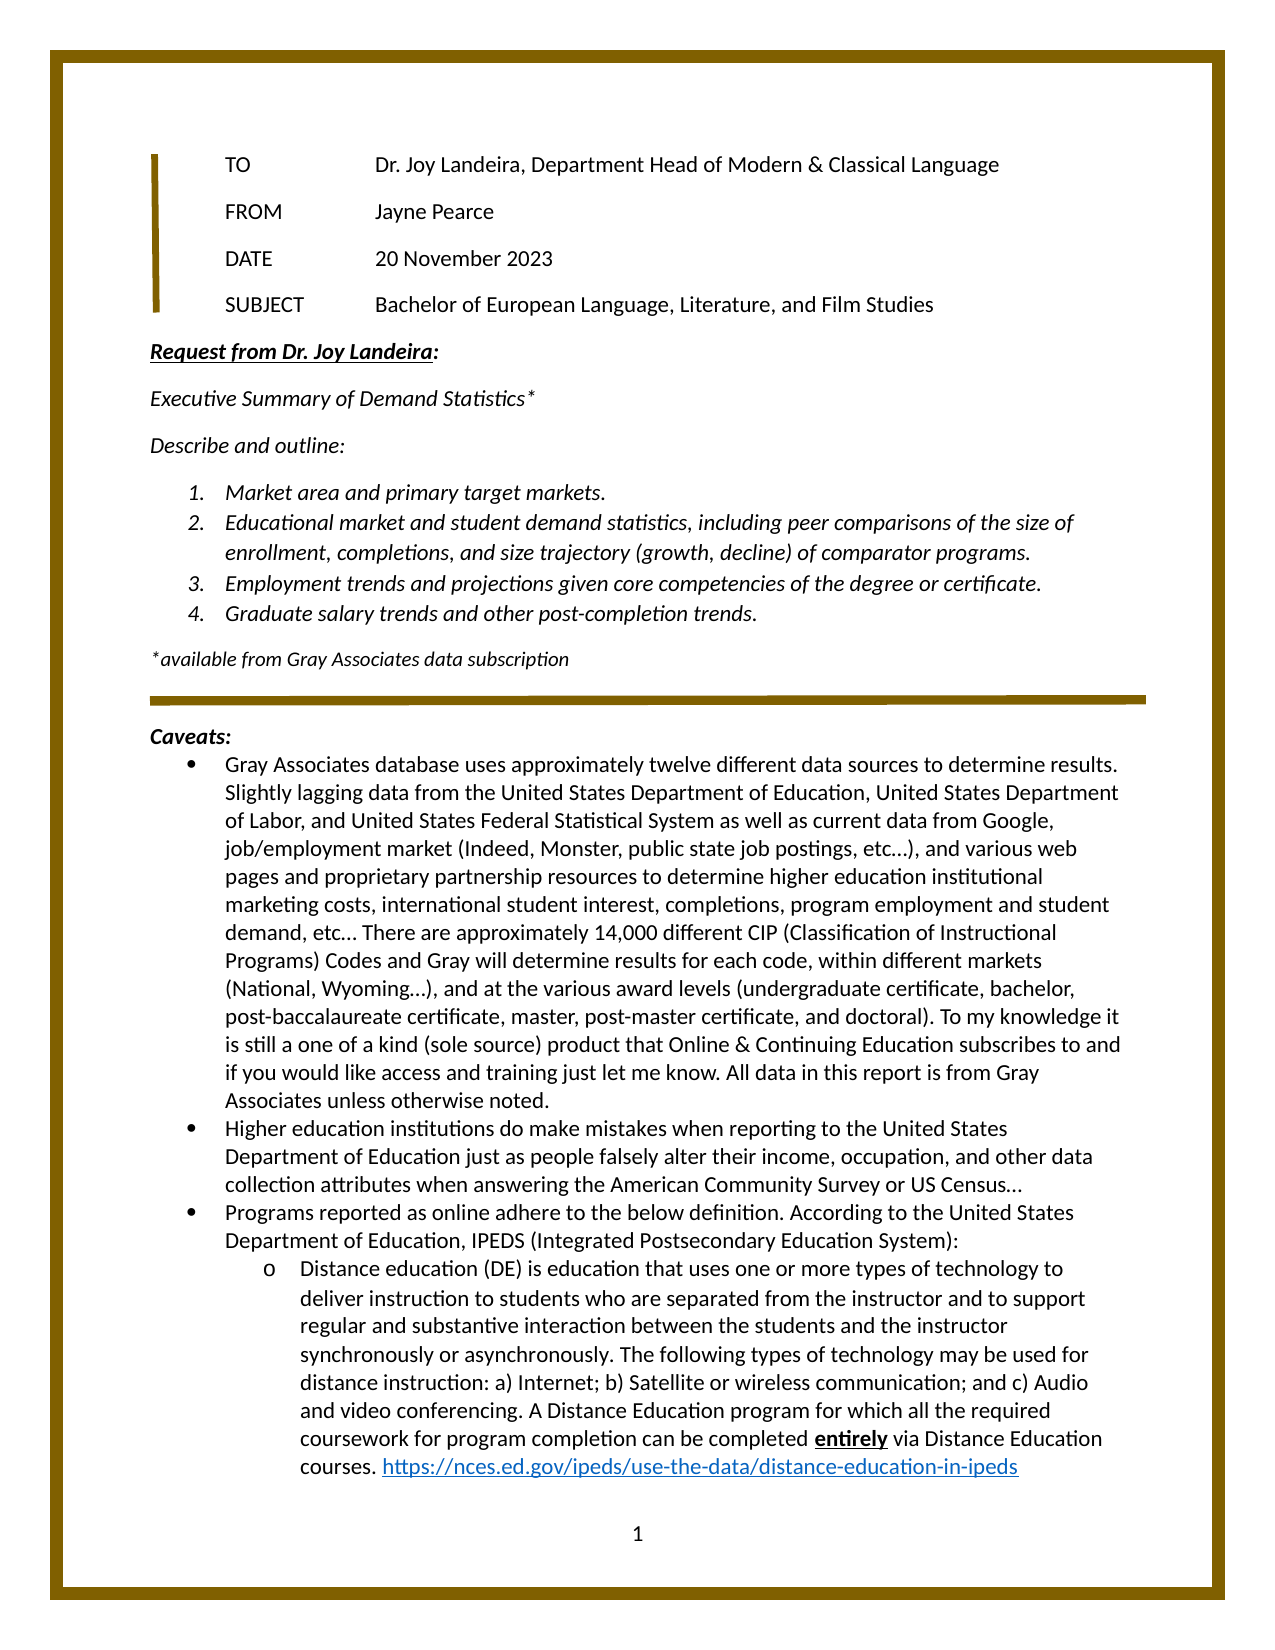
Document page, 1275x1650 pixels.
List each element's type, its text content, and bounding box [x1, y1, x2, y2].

list Educational market and student demand statistics, including peer comparisons of the size of enrollment, completions, and size trajectory (growth, decline) of comparator programs. [187, 508, 1125, 567]
list Distance education (DE) is education that uses one or more types of technology to deliver instruction to students who are separated from the instructor and to support regular and substantive interaction between the students and the instructor synchronously or asynchronously. The following types of technology may be used for distance instruction: a) Internet; b) Satellite or wireless communication; and c) Audio and video conferencing. A Distance Education program for which all the required coursework for program completion can be completed entirely via Distance Education courses. https://nces.ed.gov/ipeds/use-the-data/distance-education-in-ipeds [262, 1254, 1125, 1480]
text Caveats: [150, 722, 1125, 750]
text Describe and outline: [150, 431, 1125, 459]
list Graduate salary trends and other post-completion trends. [187, 599, 1125, 627]
list Higher education institutions do make mistakes when reporting to the United States Department of Education just as people falsely alter their income, occupation, and other data collection attributes when answering the American Community Survey or US Census… [187, 1114, 1125, 1198]
text TO Dr. Joy Landeira, Department Head of Modern & Classical Language [150, 150, 1125, 178]
list Programs reported as online adhere to the below definition. According to the United States Department of Education, IPEDS (Integrated Postsecondary Education System): [187, 1198, 1125, 1254]
text *available from Gray Associates data subscription [150, 646, 1125, 671]
list Market area and primary target markets. [187, 478, 1125, 506]
text Executive Summary of Demand Statistics* [150, 384, 1125, 412]
text Request from Dr. Joy Landeira: [150, 337, 1125, 366]
text FROM Jayne Pearce [159, 197, 1125, 225]
list Employment trends and projections given core competencies of the degree or certificate. [187, 569, 1125, 597]
text SUBJECT Bachelor of European Language, Literature, and Film Studies [150, 291, 1125, 319]
list Gray Associates database uses approximately twelve different data sources to determine results. Slightly lagging data from the United States Department of Education, United States Department of Labor, and United States Federal Statistical System as well as current data from Google, job/employment market (Indeed, Monster, public state job postings, etc…), and various web pages and proprietary partnership resources to determine higher education institutional marketing costs, international student interest, completions, program employment and student demand, etc… There are approximately 14,000 different CIP (Classification of Instructional Programs) Codes and Gray will determine results for each code, within different markets (National, Wyoming…), and at the various award levels (undergraduate certificate, bachelor, post-baccalaureate certificate, master, post-master certificate, and doctoral). To my knowledge it is still a one of a kind (sole source) product that Online & Continuing Education subscribes to and if you would like access and training just let me know. All data in this report is from Gray Associates unless otherwise noted. [187, 750, 1125, 1114]
text DATE 20 November 2023 [159, 244, 1125, 272]
